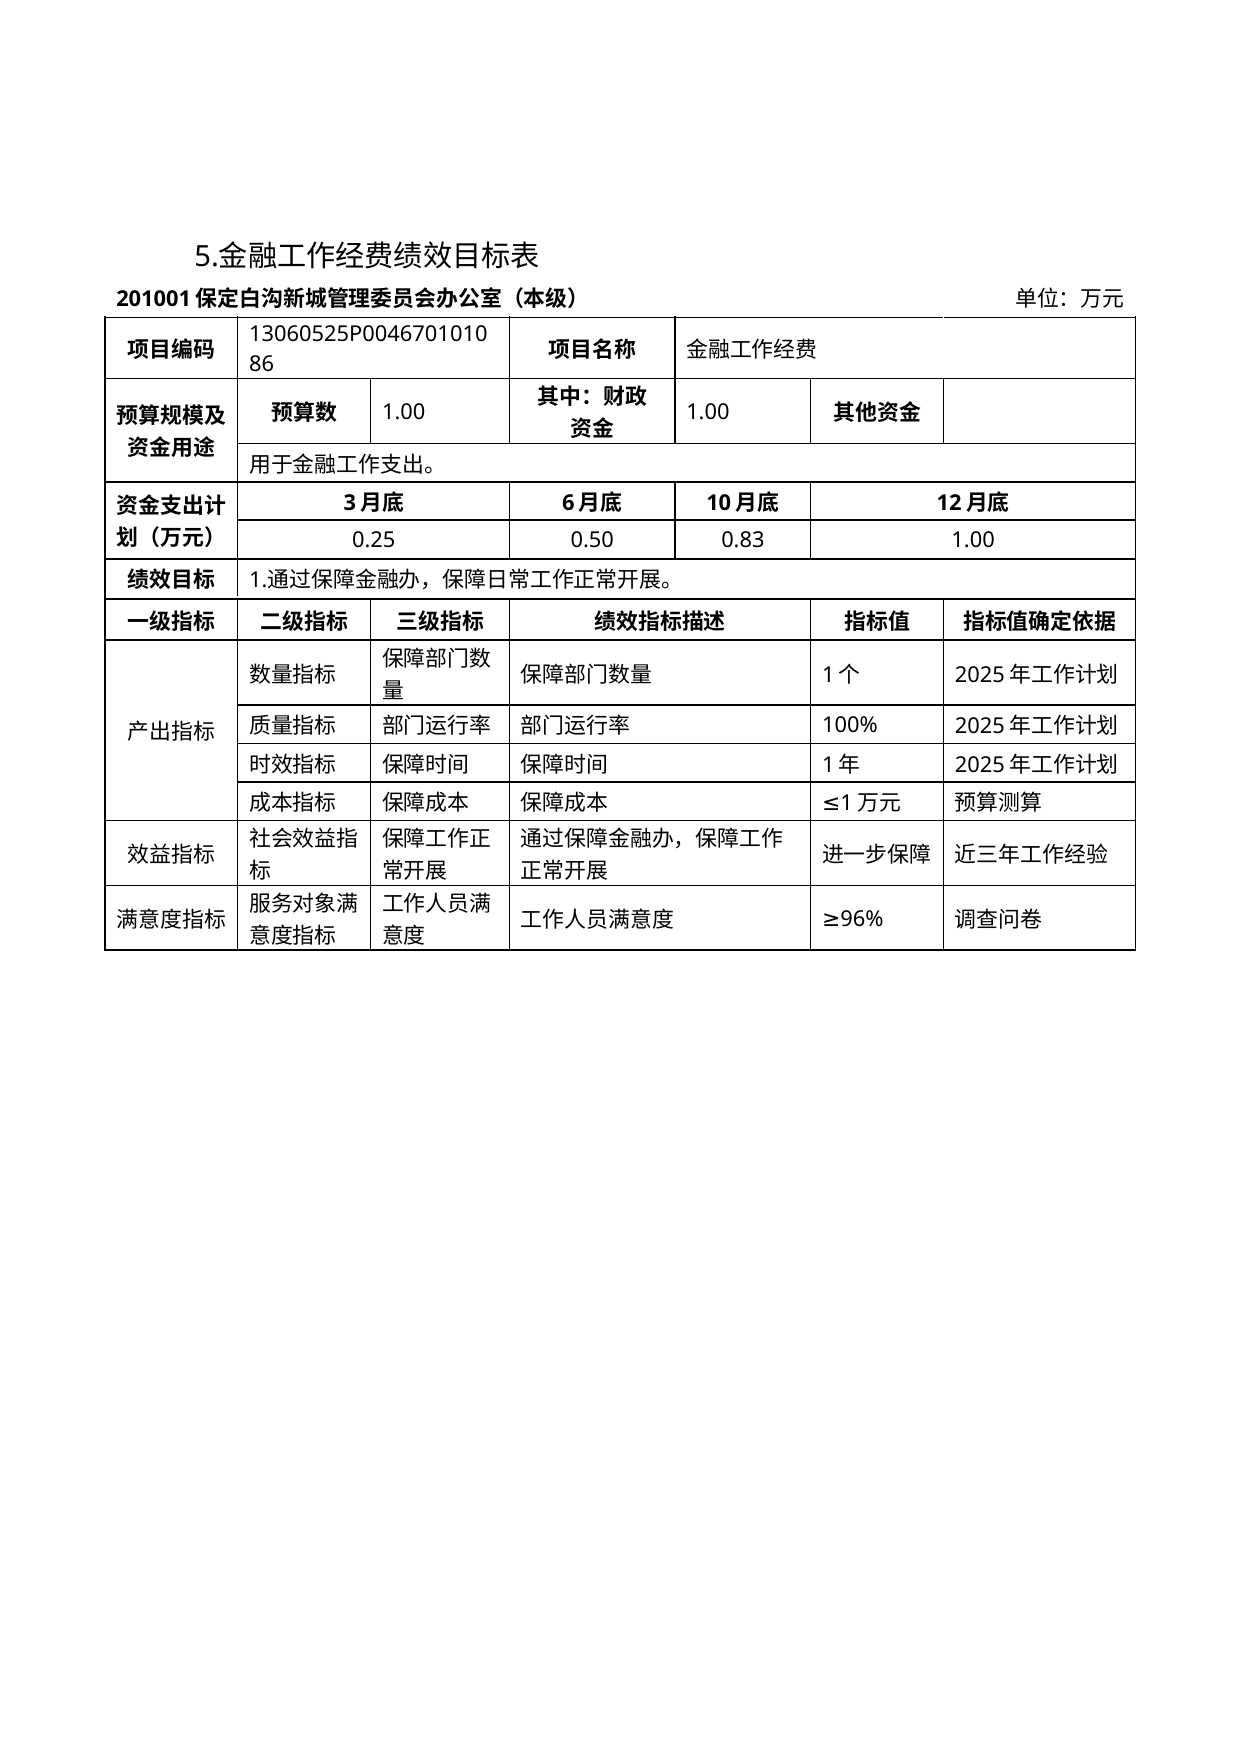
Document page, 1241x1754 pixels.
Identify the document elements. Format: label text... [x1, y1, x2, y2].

table_header 绩效指标描述 [510, 600, 810, 639]
table_cell 近三年工作经验 [944, 821, 1135, 884]
table_cell 工作人员满意度 [510, 886, 810, 949]
table_cell 项目编码 [106, 318, 237, 378]
table_cell 满意度指标 [106, 886, 237, 949]
table_cell 0.50 [510, 521, 674, 558]
table_cell 保障成本 [510, 783, 810, 819]
table_cell 保障工作正常开展 [371, 821, 509, 884]
table_header 单位：万元 [944, 277, 1135, 316]
table_cell 部门运行率 [371, 706, 509, 743]
table_cell 1年 [811, 744, 943, 781]
table_header 指标值确定依据 [944, 600, 1135, 639]
table_cell 项目名称 [510, 318, 674, 378]
table_cell 1.00 [371, 379, 509, 442]
table_header 一级指标 [106, 600, 237, 639]
text 5.金融工作经费绩效目标表 [136, 235, 1104, 275]
table_cell 通过保障金融办，保障工作正常开展 [510, 821, 810, 884]
table_cell 2025年工作计划 [944, 744, 1135, 781]
table_cell 12月底 [811, 483, 1135, 519]
table_cell 保障时间 [371, 744, 509, 781]
table_header 二级指标 [238, 600, 370, 639]
table_header 201001保定白沟新城管理委员会办公室（本级） [106, 277, 943, 316]
table_header 指标值 [811, 600, 943, 639]
table_cell 2025年工作计划 [944, 706, 1135, 743]
table_cell 0.25 [238, 521, 509, 558]
table_cell 时效指标 [238, 744, 370, 781]
table_cell 成本指标 [238, 783, 370, 819]
table_cell 用于金融工作支出。 [238, 444, 1135, 481]
table_cell 保障部门数量 [510, 641, 810, 704]
table_cell 1个 [811, 641, 943, 704]
table_cell 2025年工作计划 [944, 641, 1135, 704]
table_cell 预算测算 [944, 783, 1135, 819]
table_cell 部门运行率 [510, 706, 810, 743]
table_header 三级指标 [371, 600, 509, 639]
table_cell 工作人员满意度 [371, 886, 509, 949]
table_cell 1.00 [676, 379, 810, 442]
table_cell 100% [811, 706, 943, 743]
table_cell 1.通过保障金融办，保障日常工作正常开展。 [238, 560, 1135, 596]
table_cell 进一步保障 [811, 821, 943, 884]
table_cell 绩效目标 [106, 560, 237, 596]
table_cell ≥96% [811, 886, 943, 949]
table_cell 10月底 [676, 483, 810, 519]
table_cell 保障成本 [371, 783, 509, 819]
table_cell 服务对象满意度指标 [238, 886, 370, 949]
table_cell 预算数 [238, 379, 370, 442]
table_cell 调查问卷 [944, 886, 1135, 949]
table_cell 保障时间 [510, 744, 810, 781]
table_cell 产出指标 [106, 641, 237, 819]
table_cell 保障部门数量 [371, 641, 509, 704]
table_cell 效益指标 [106, 821, 237, 884]
table_cell [944, 379, 1135, 442]
table_cell 0.83 [676, 521, 810, 558]
table_cell 其中：财政 资金 [510, 379, 674, 442]
table_cell 社会效益指标 [238, 821, 370, 884]
table_cell 金融工作经费 [676, 318, 1135, 378]
table_cell 资金支出计划（万元） [106, 483, 237, 558]
table_cell 6月底 [510, 483, 674, 519]
table_cell 其他资金 [811, 379, 943, 442]
table_cell 数量指标 [238, 641, 370, 704]
table_cell 3月底 [238, 483, 509, 519]
table_cell 质量指标 [238, 706, 370, 743]
table_cell 13060525P004670101086 [238, 318, 509, 378]
table_cell 1.00 [811, 521, 1135, 558]
table_cell 预算规模及资金用途 [106, 379, 237, 481]
table_cell ≤1万元 [811, 783, 943, 819]
